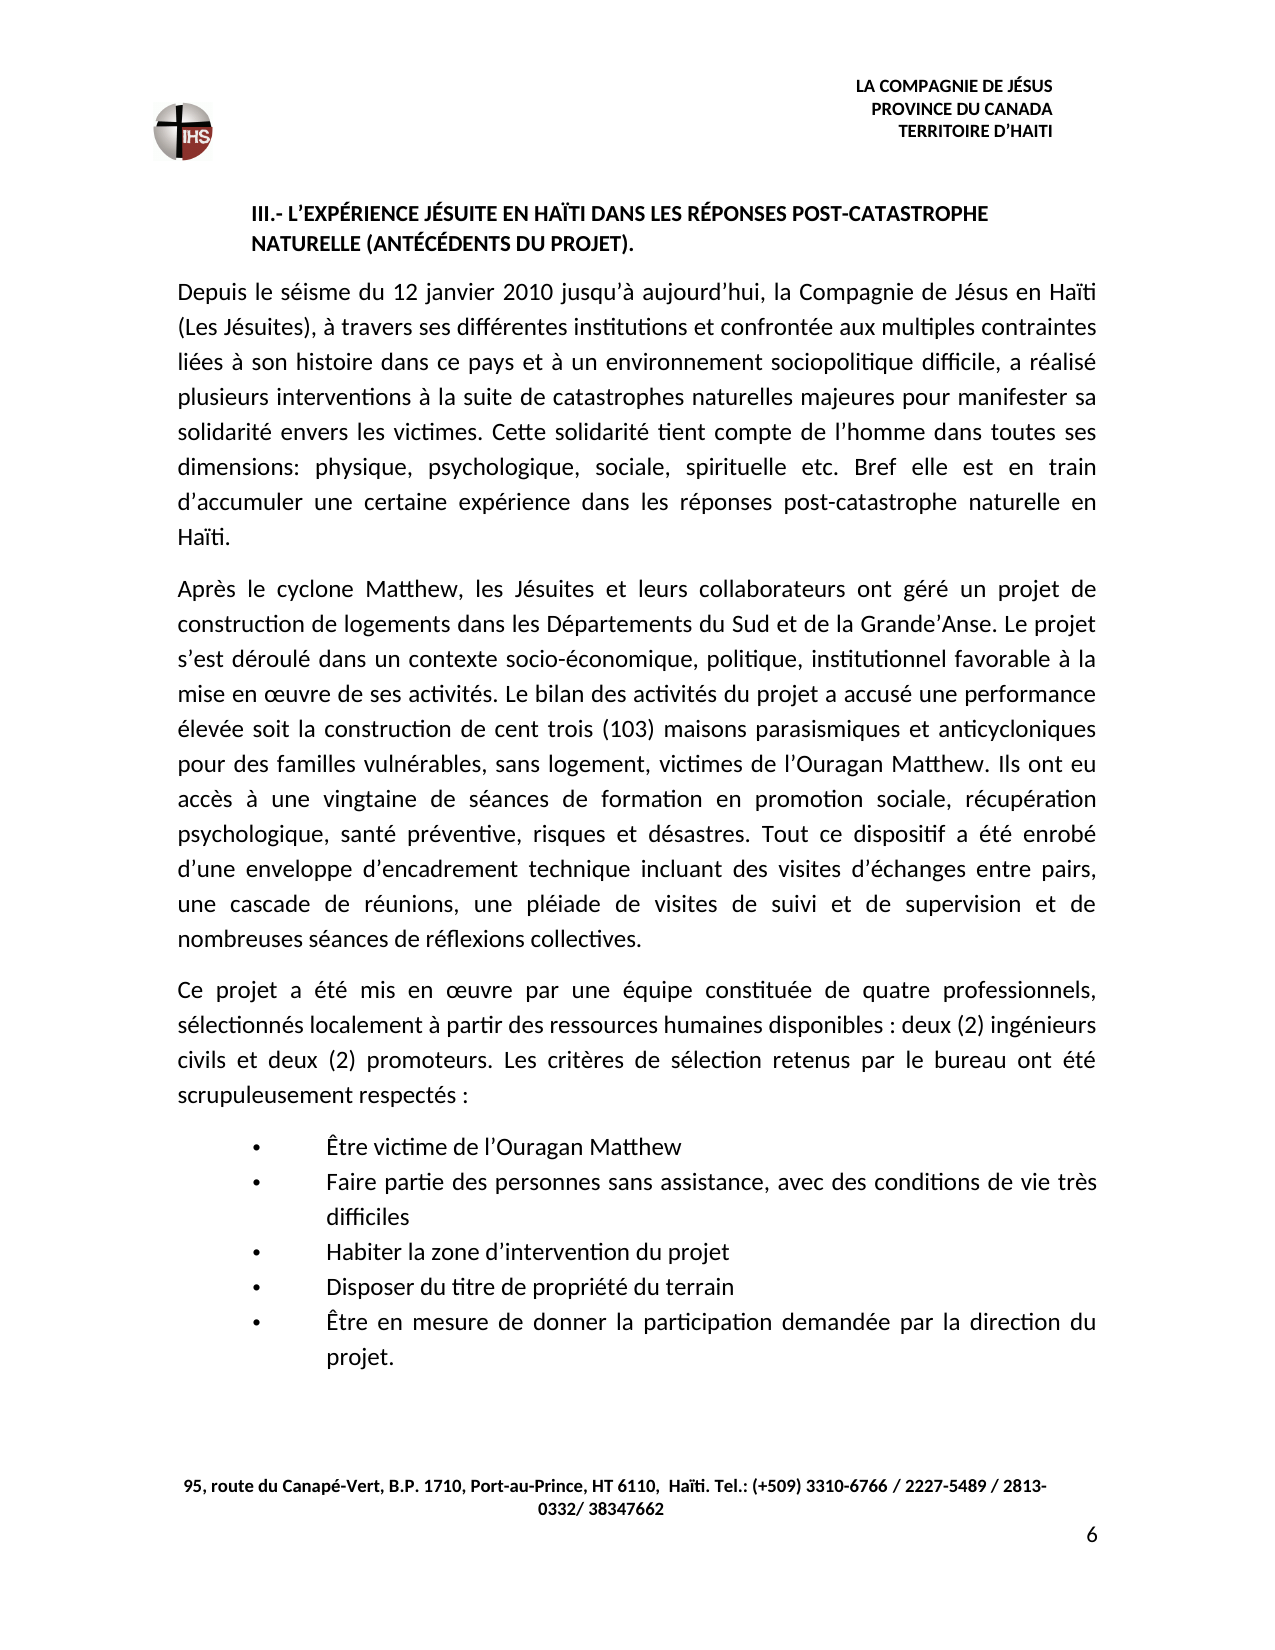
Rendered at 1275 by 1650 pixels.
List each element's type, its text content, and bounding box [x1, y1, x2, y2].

list Être victime de l’Ouragan Matthew [252, 1131, 1098, 1162]
list Être en mesure de donner la participation demandée par la direction du projet. [252, 1306, 1098, 1372]
text Depuis le séisme du 12 janvier 2010 jusqu’à aujourd’hui, la Compagnie de Jésus en Haïti (Les Jésuites), à travers ses différentes institutions et confrontée aux multiples contraintes liées à son histoire dans ce pays et à un environnement sociopolitique difficile, a réalisé plusieurs interventions à la suite de catastrophes naturelles majeures pour manifester sa solidarité envers les victimes. Cette solidarité tient compte de l’homme dans toutes ses dimensions: physique, psychologique, sociale, spirituelle etc. Bref elle est en train d’accumuler une certaine expérience dans les réponses post-catastrophe naturelle en Haïti. [177, 276, 1098, 552]
list Faire partie des personnes sans assistance, avec des conditions de vie très difficiles [252, 1166, 1098, 1232]
picture [153, 102, 213, 161]
text Après le cyclone Matthew, les Jésuites et leurs collaborateurs ont géré un projet de construction de logements dans les Départements du Sud et de la Grande’Anse. Le projet s’est déroulé dans un contexte socio-économique, politique, institutionnel favorable à la mise en œuvre de ses activités. Le bilan des activités du projet a accusé une performance élevée soit la construction de cent trois (103) maisons parasismiques et anticycloniques pour des familles vulnérables, sans logement, victimes de l’Ouragan Matthew. Ils ont eu accès à une vingtaine de séances de formation en promotion sociale, récupération psychologique, santé préventive, risques et désastres. Tout ce dispositif a été enrobé d’une enveloppe d’encadrement technique incluant des visites d’échanges entre pairs, une cascade de réunions, une pléiade de visites de suivi et de supervision et de nombreuses séances de réflexions collectives. [177, 573, 1098, 953]
text Ce projet a été mis en œuvre par une équipe constituée de quatre professionnels, sélectionnés localement à partir des ressources humaines disponibles : deux (2) ingénieurs civils et deux (2) promoteurs. Les critères de sélection retenus par le bureau ont été scrupuleusement respectés : [177, 975, 1098, 1110]
list Habiter la zone d’intervention du projet [252, 1236, 1098, 1267]
list Disposer du titre de propriété du terrain [252, 1271, 1098, 1302]
text III.- L’EXPÉRIENCE JÉSUITE EN HAÏTI DANS LES RÉPONSES POST-CATASTROPHE NATURELLE (ANTÉCÉDENTS DU PROJET). [251, 199, 1098, 257]
